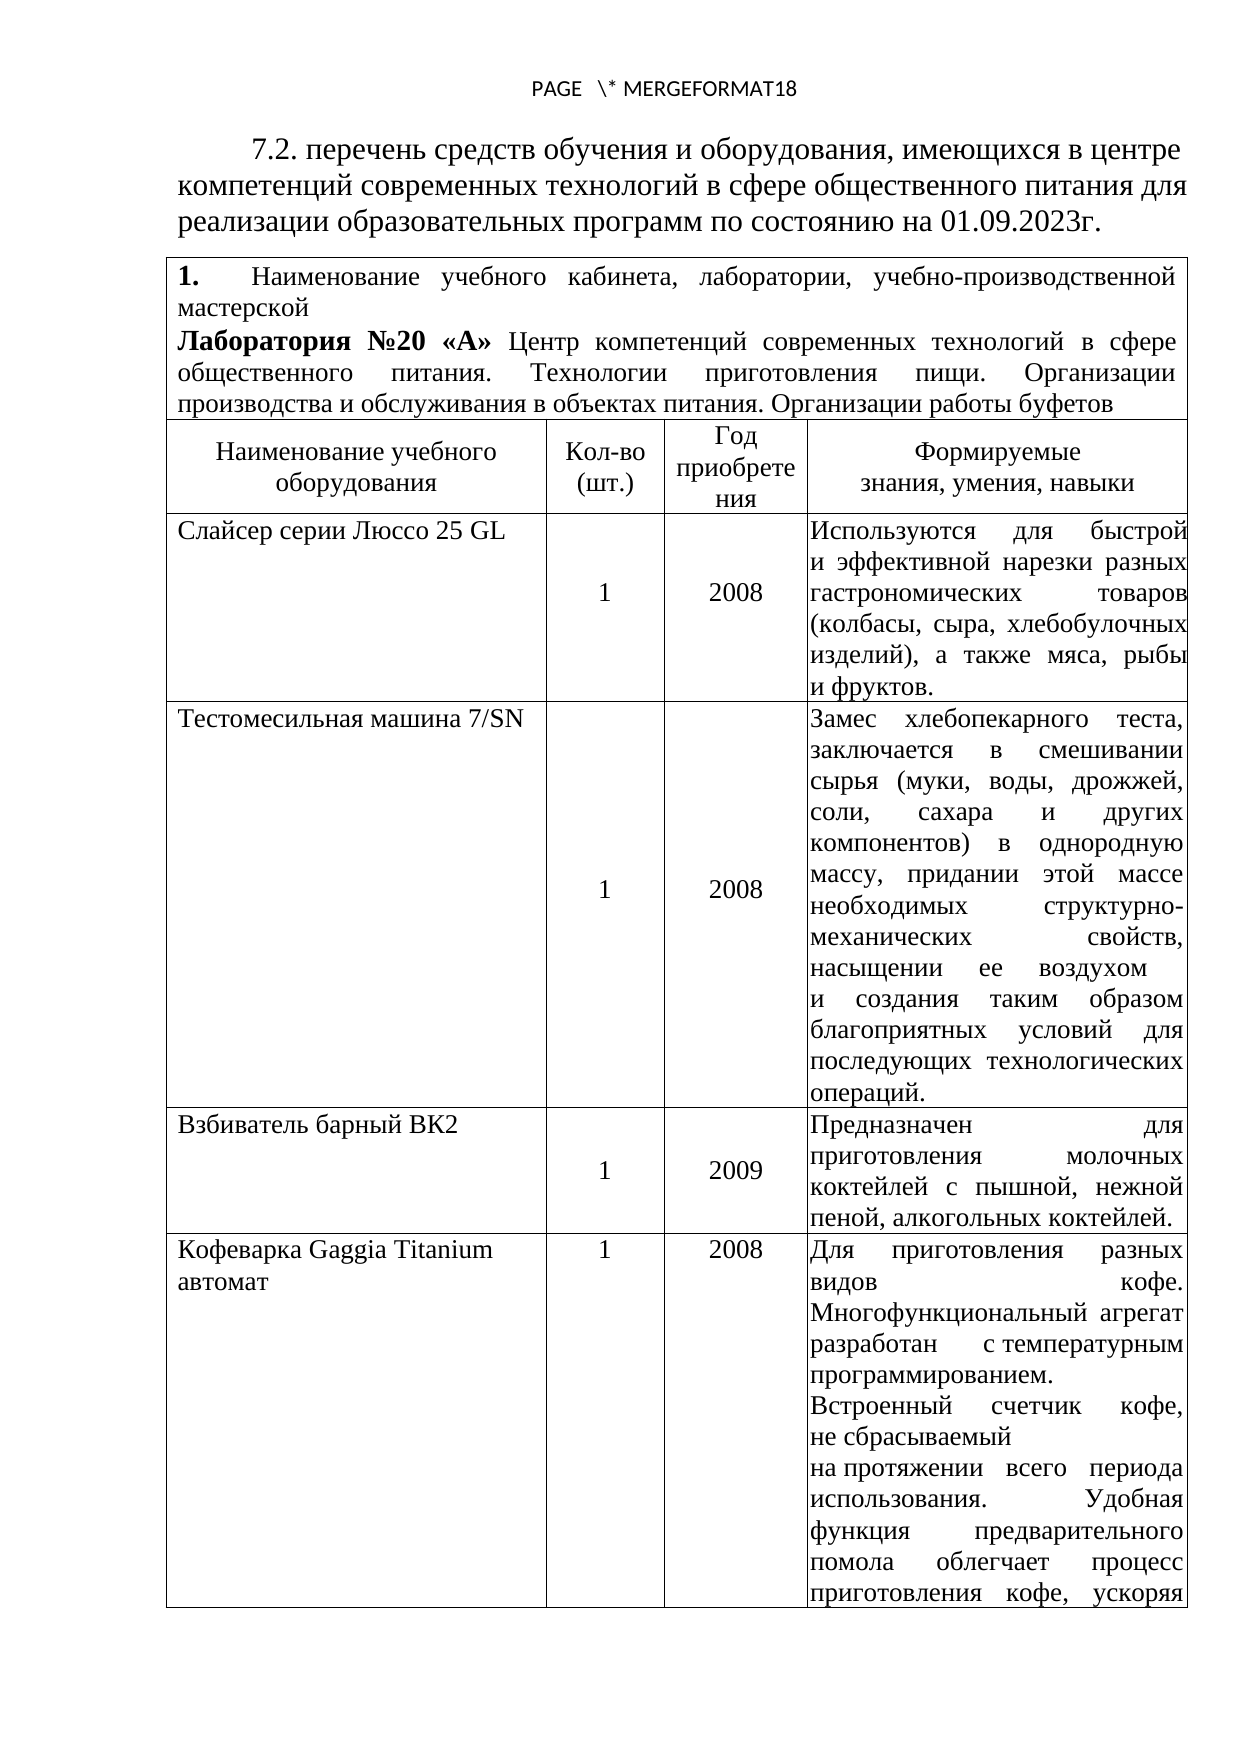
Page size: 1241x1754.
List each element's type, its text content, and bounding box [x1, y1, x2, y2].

text 7.2. перечень средств обучения и оборудования, имеющихся в центре компетенций современных технологий в сфере общественного питания для реализации образовательных программ по состоянию на 01.09.2023г. [177, 130, 1204, 238]
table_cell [167, 1234, 546, 1607]
table_cell 2008 [665, 514, 807, 701]
table_cell Слайсер серии Люссо 25 GL [167, 514, 546, 701]
table_cell 1 [547, 514, 664, 701]
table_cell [808, 1234, 1187, 1607]
table_cell Взбиватель барный ВК2 [167, 1108, 546, 1232]
table_cell 2008 [665, 702, 807, 1107]
table_cell Кол-во (шт.) [547, 420, 664, 513]
table_cell 2008 [665, 1234, 807, 1607]
table_header Наименование учебного кабинета, лаборатории, учебно-производственной мастерской Лаборатория №20 «А» Центр компетенций современных технологий в сфере общественного питания. Технологии приготовления пищи. Организации производства и обслуживания в объектах питания. Организации работы буфетов [167, 258, 1187, 418]
table_cell 1 [547, 702, 664, 1107]
table_cell Используются для быстрой и эффективной нарезки разных гастрономических товаров (колбасы, сыра, хлебобулочных изделий), а также мяса, рыбы и фруктов. [808, 514, 1187, 701]
table_cell 1 [547, 1108, 664, 1232]
table_cell 2009 [665, 1108, 807, 1232]
table_cell 1 [547, 1234, 664, 1607]
table_cell Год приобретения [665, 420, 807, 513]
table_cell Формируемые знания, умения, навыки [808, 420, 1187, 513]
table_cell Замес хлебопекарного теста, заключается в смешивании сырья (муки, воды, дрожжей, соли, сахара и других компонентов) в однородную массу, придании этой массе необходимых структурно-механических свойств, насыщении ее воздухом и создания таким образом благоприятных условий для последующих технологических операций. [808, 702, 1187, 1107]
table_cell Тестомесильная машина 7/SN [167, 702, 546, 1107]
table_cell Наименование учебного оборудования [167, 420, 546, 513]
table_cell Предназначен для приготовления молочных коктейлей с пышной, нежной пеной, алкогольных коктейлей. [808, 1108, 1187, 1232]
